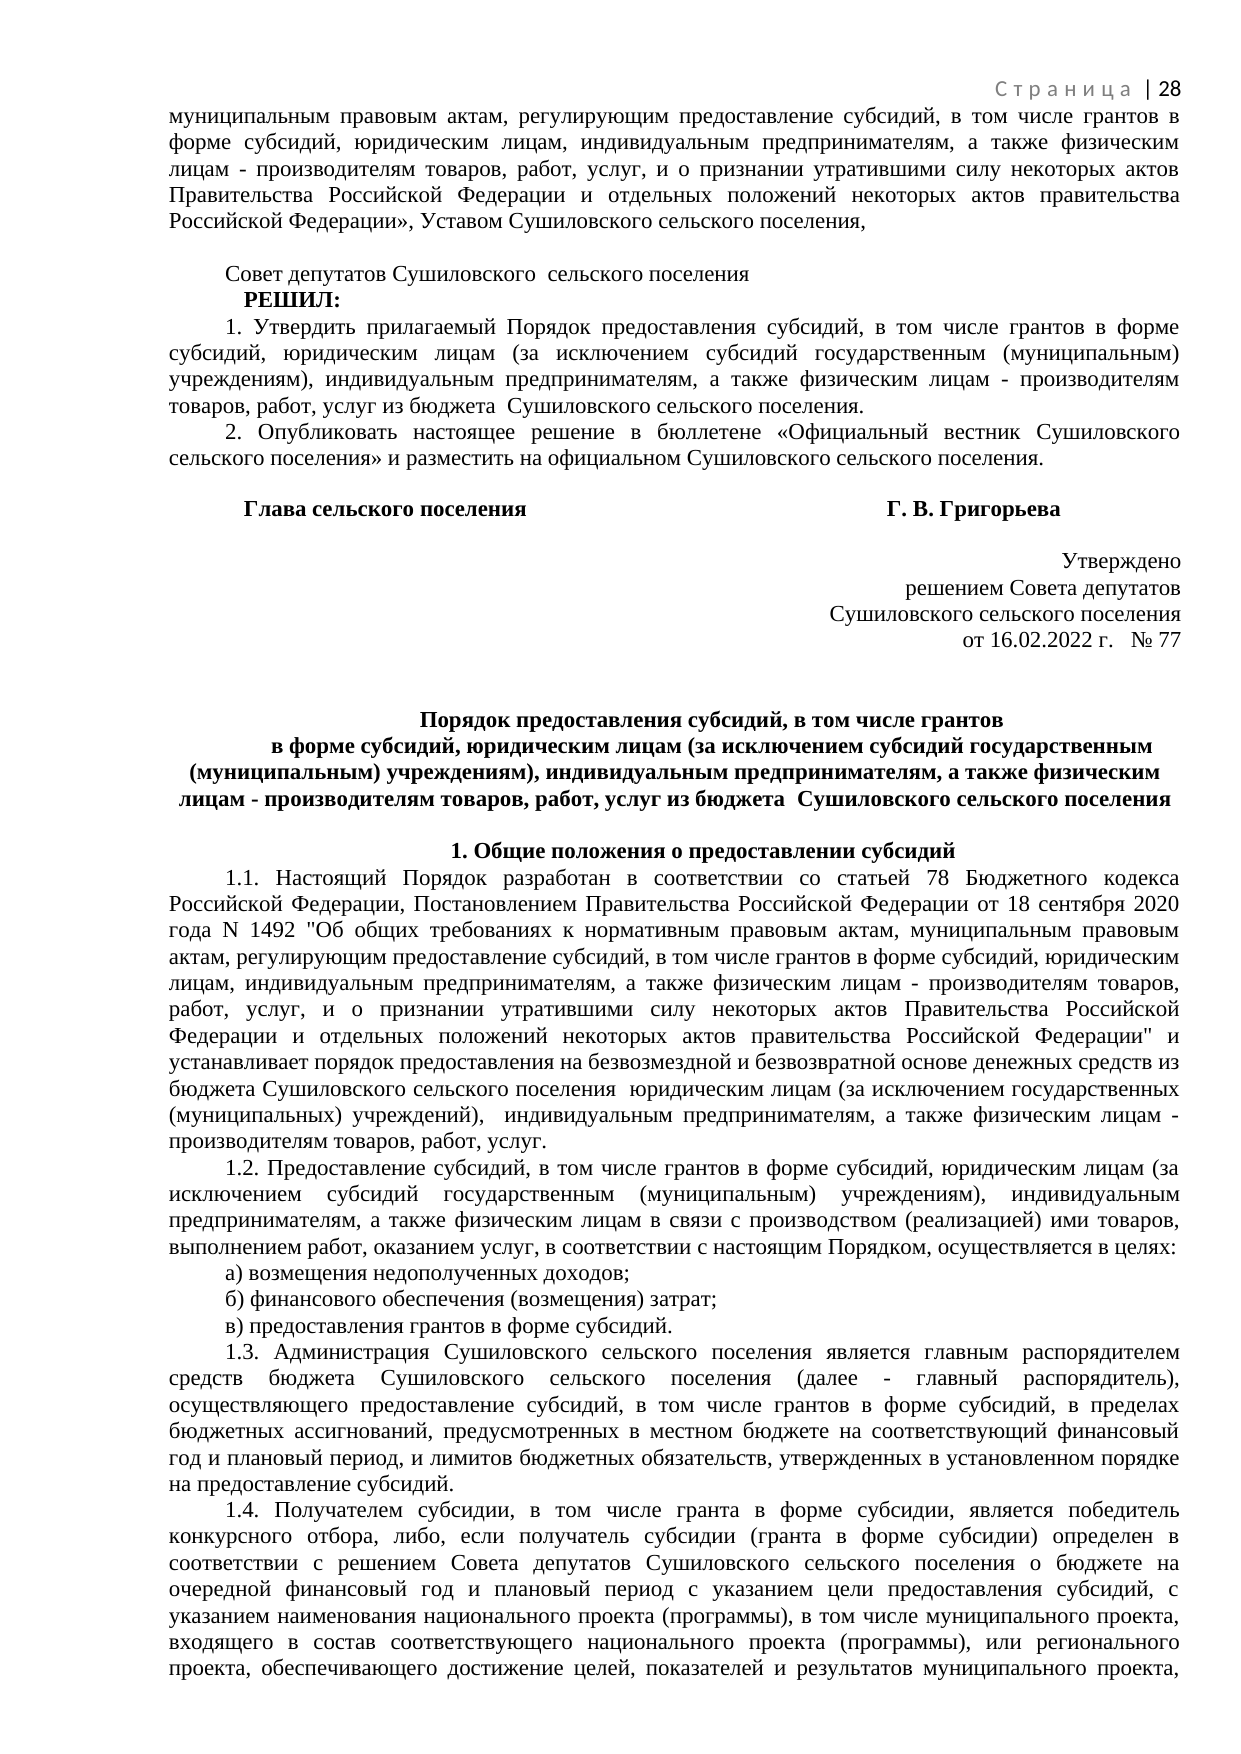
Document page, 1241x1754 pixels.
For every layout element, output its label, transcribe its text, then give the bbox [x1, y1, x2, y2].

text 1.3. Администрация Сушиловского сельского поселения является главным распорядителем средств бюджета Сушиловского сельского поселения (далее - главный распорядитель), осуществляющего предоставление субсидий, в том числе грантов в форме субсидий, в пределах бюджетных ассигнований, предусмотренных в местном бюджете на соответствующий финансовый год и плановый период, и лимитов бюджетных обязательств, утвержденных в установленном порядке на предоставление субсидий. [169, 1338, 1181, 1496]
text в форме субсидий, юридическим лицам (за исключением субсидий государственным (муниципальным) учреждениям), индивидуальным предпринимателям, а также физическим лицам - производителям товаров, работ, услуг из бюджета Сушиловского сельского поселения [169, 732, 1181, 811]
text Порядок предоставления субсидий, в том числе грантов [169, 706, 1181, 732]
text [169, 1496, 1181, 1681]
text Совет депутатов Сушиловского сельского поселения [169, 260, 1181, 286]
text б) финансового обеспечения (возмещения) затрат; [169, 1285, 1181, 1312]
text Утверждено [759, 547, 1181, 574]
text РЕШИЛ: [169, 286, 1181, 313]
text 1.1. Настоящий Порядок разработан в соответствии со статьей 78 Бюджетного кодекса Российской Федерации, Постановлением Правительства Российской Федерации от 18 сентября 2020 года N 1492 "Об общих требованиях к нормативным правовым актам, муниципальным правовым актам, регулирующим предоставление субсидий, в том числе грантов в форме субсидий, юридическим лицам, индивидуальным предпринимателям, а также физическим лицам - производителям товаров, работ, услуг, и о признании утратившими силу некоторых актов Правительства Российской Федерации и отдельных положений некоторых актов правительства Российской Федерации" и устанавливает порядок предоставления на безвозмездной и безвозвратной основе денежных средств из бюджета Сушиловского сельского поселения юридическим лицам (за исключением государственных (муниципальных) учреждений), индивидуальным предпринимателям, а также физическим лицам - производителям товаров, работ, услуг. [169, 864, 1181, 1154]
text 2. Опубликовать настоящее решение в бюллетене «Официальный вестник Сушиловского сельского поселения» и разместить на официальном Сушиловского сельского поселения. [169, 418, 1181, 471]
text 1. Общие положения о предоставлении субсидий [169, 837, 1181, 864]
text а) возмещения недополученных доходов; [169, 1259, 1181, 1285]
text решением Совета депутатов Сушиловского сельского поселения [759, 574, 1181, 627]
text в) предоставления грантов в форме субсидий. [169, 1312, 1181, 1338]
text Глава сельского поселения Г. В. Григорьева [169, 495, 1181, 521]
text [169, 102, 1181, 234]
text 1.2. Предоставление субсидий, в том числе грантов в форме субсидий, юридическим лицам (за исключением субсидий государственным (муниципальным) учреждениям), индивидуальным предпринимателям, а также физическим лицам в связи с производством (реализацией) ими товаров, выполнением работ, оказанием услуг, в соответствии с настоящим Порядком, осуществляется в целях: [169, 1154, 1181, 1259]
text 1. Утвердить прилагаемый Порядок предоставления субсидий, в том числе грантов в форме субсидий, юридическим лицам (за исключением субсидий государственным (муниципальным) учреждениям), индивидуальным предпринимателям, а также физическим лицам - производителям товаров, работ, услуг из бюджета Сушиловского сельского поселения. [169, 313, 1181, 418]
text от 16.02.2022 г. № 77 [759, 627, 1181, 653]
